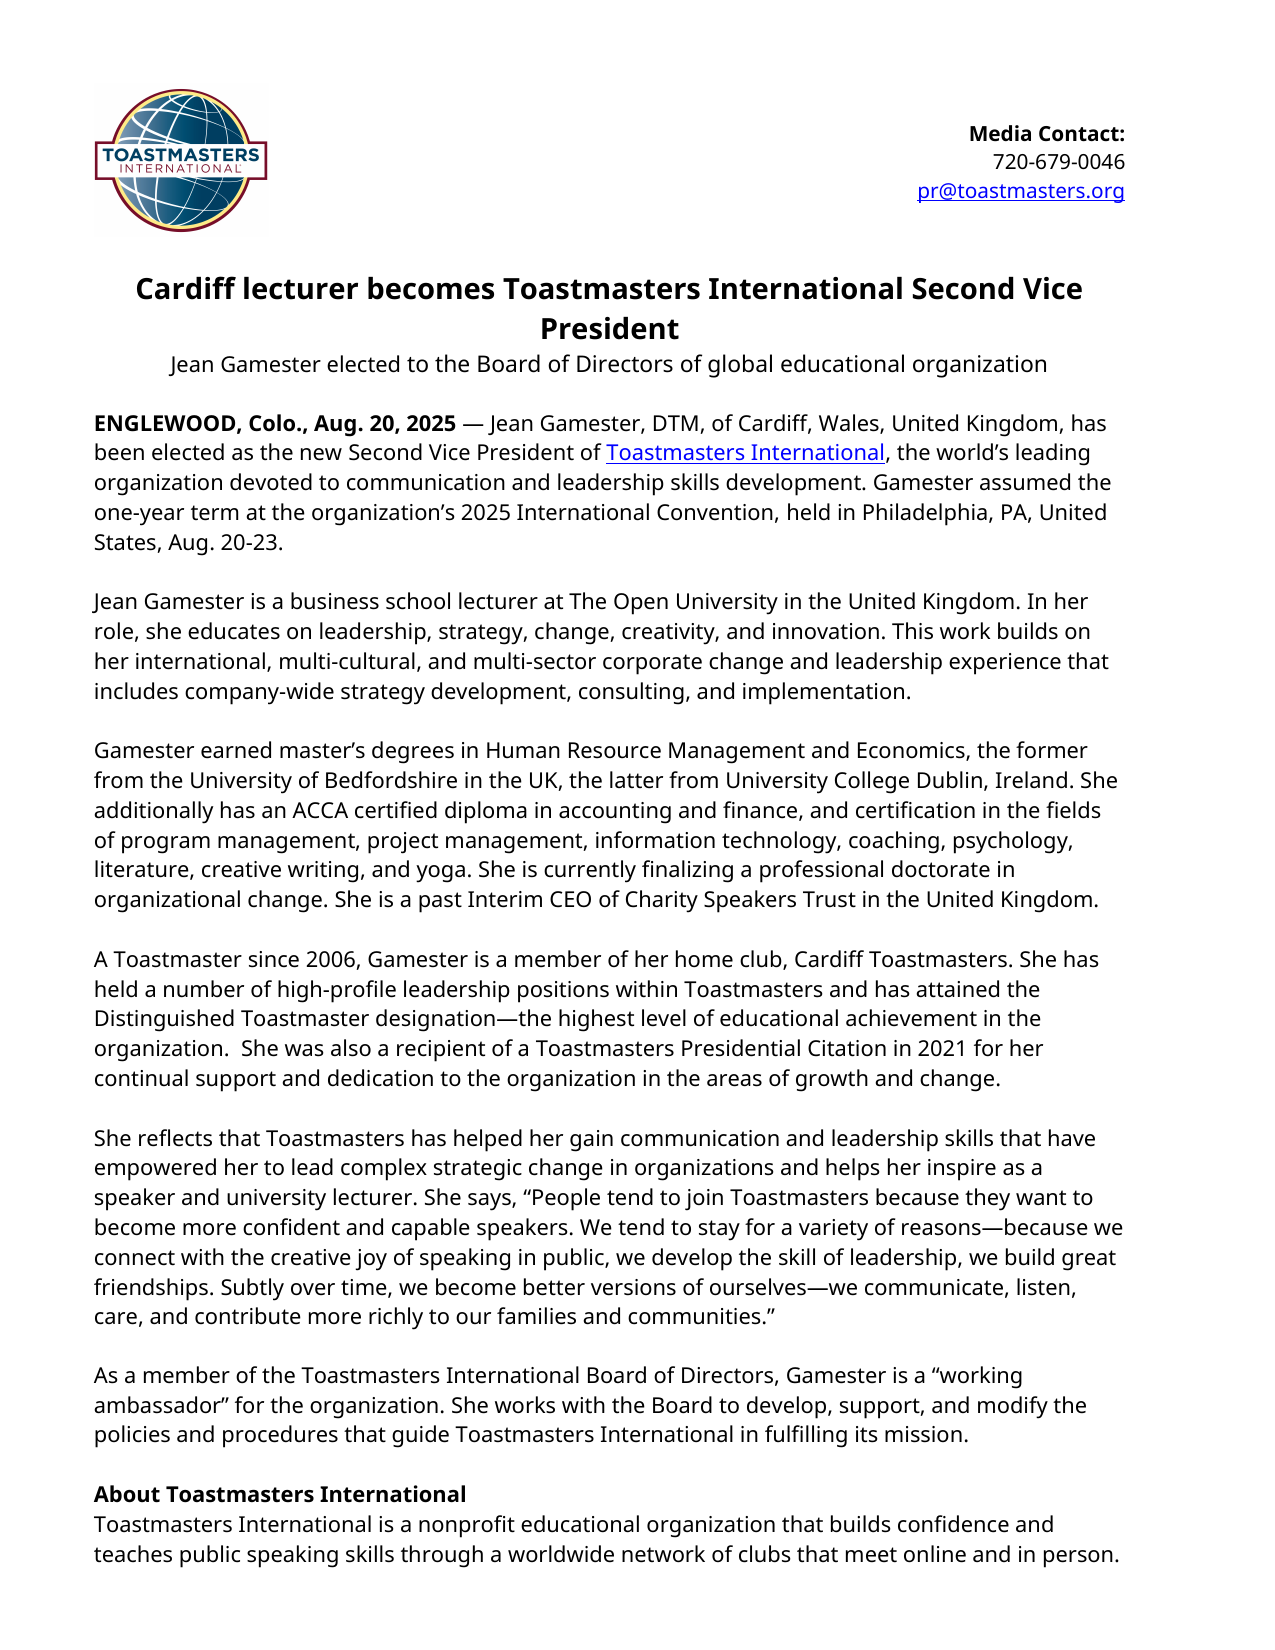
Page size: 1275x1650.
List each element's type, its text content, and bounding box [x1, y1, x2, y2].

text Gamester earned master’s degrees in Human Resource Management and Economics, the former from the University of Bedfordshire in the UK, the latter from University College Dublin, Ireland. She additionally has an ACCA certified diploma in accounting and finance, and certification in the fields of program management, project management, information technology, coaching, psychology, literature, creative writing, and yoga. She is currently finalizing a professional doctorate in organizational change. She is a past Interim CEO of Charity Speakers Trust in the United Kingdom. [94, 735, 1125, 914]
text Jean Gamester is a business school lecturer at The Open University in the United Kingdom. In her role, she educates on leadership, strategy, change, creativity, and innovation. This work builds on her international, multi-cultural, and multi-sector corporate change and leadership experience that includes company-wide strategy development, consulting, and implementation. [94, 586, 1125, 705]
text She reflects that Toastmasters has helped her gain communication and leadership skills that have empowered her to lead complex strategic change in organizations and helps her inspire as a speaker and university lecturer. She says, “People tend to join Toastmasters because they want to become more confident and capable speakers. We tend to stay for a variety of reasons—because we connect with the creative joy of speaking in public, we develop the skill of leadership, we build great friendships. Subtly over time, we become better versions of ourselves—we communicate, listen, care, and contribute more richly to our families and communities.” [94, 1122, 1125, 1331]
text Cardiff lecturer becomes Toastmasters International Second Vice President [94, 268, 1125, 348]
text A Toastmaster since 2006, Gamester is a member of her home club, Cardiff Toastmasters. She has held a number of high-profile leadership positions within Toastmasters and has attained the Distinguished Toastmaster designation—the highest level of educational achievement in the organization. She was also a recipient of a Toastmasters Presidential Citation in 2021 for her continual support and dedication to the organization in the areas of growth and change. [94, 944, 1125, 1093]
picture [93, 83, 269, 237]
text As a member of the Toastmasters International Board of Directors, Gamester is a “working ambassador” for the organization. She works with the Board to develop, support, and modify the policies and procedures that guide Toastmasters International in fulfilling its mission. [94, 1360, 1125, 1449]
text ENGLEWOOD, Colo., Aug. 20, 2025 — Jean Gamester, DTM, of Cardiff, Wales, United Kingdom, has been elected as the new Second Vice President of Toastmasters International, the world’s leading organization devoted to communication and leadership skills development. Gamester assumed the one-year term at the organization’s 2025 International Convention, held in Philadelphia, PA, United States, Aug. 20-23. [94, 407, 1125, 556]
text Jean Gamester elected to the Board of Directors of global educational organization [94, 348, 1125, 379]
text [94, 1509, 1125, 1568]
text About Toastmasters International [94, 1479, 1125, 1509]
